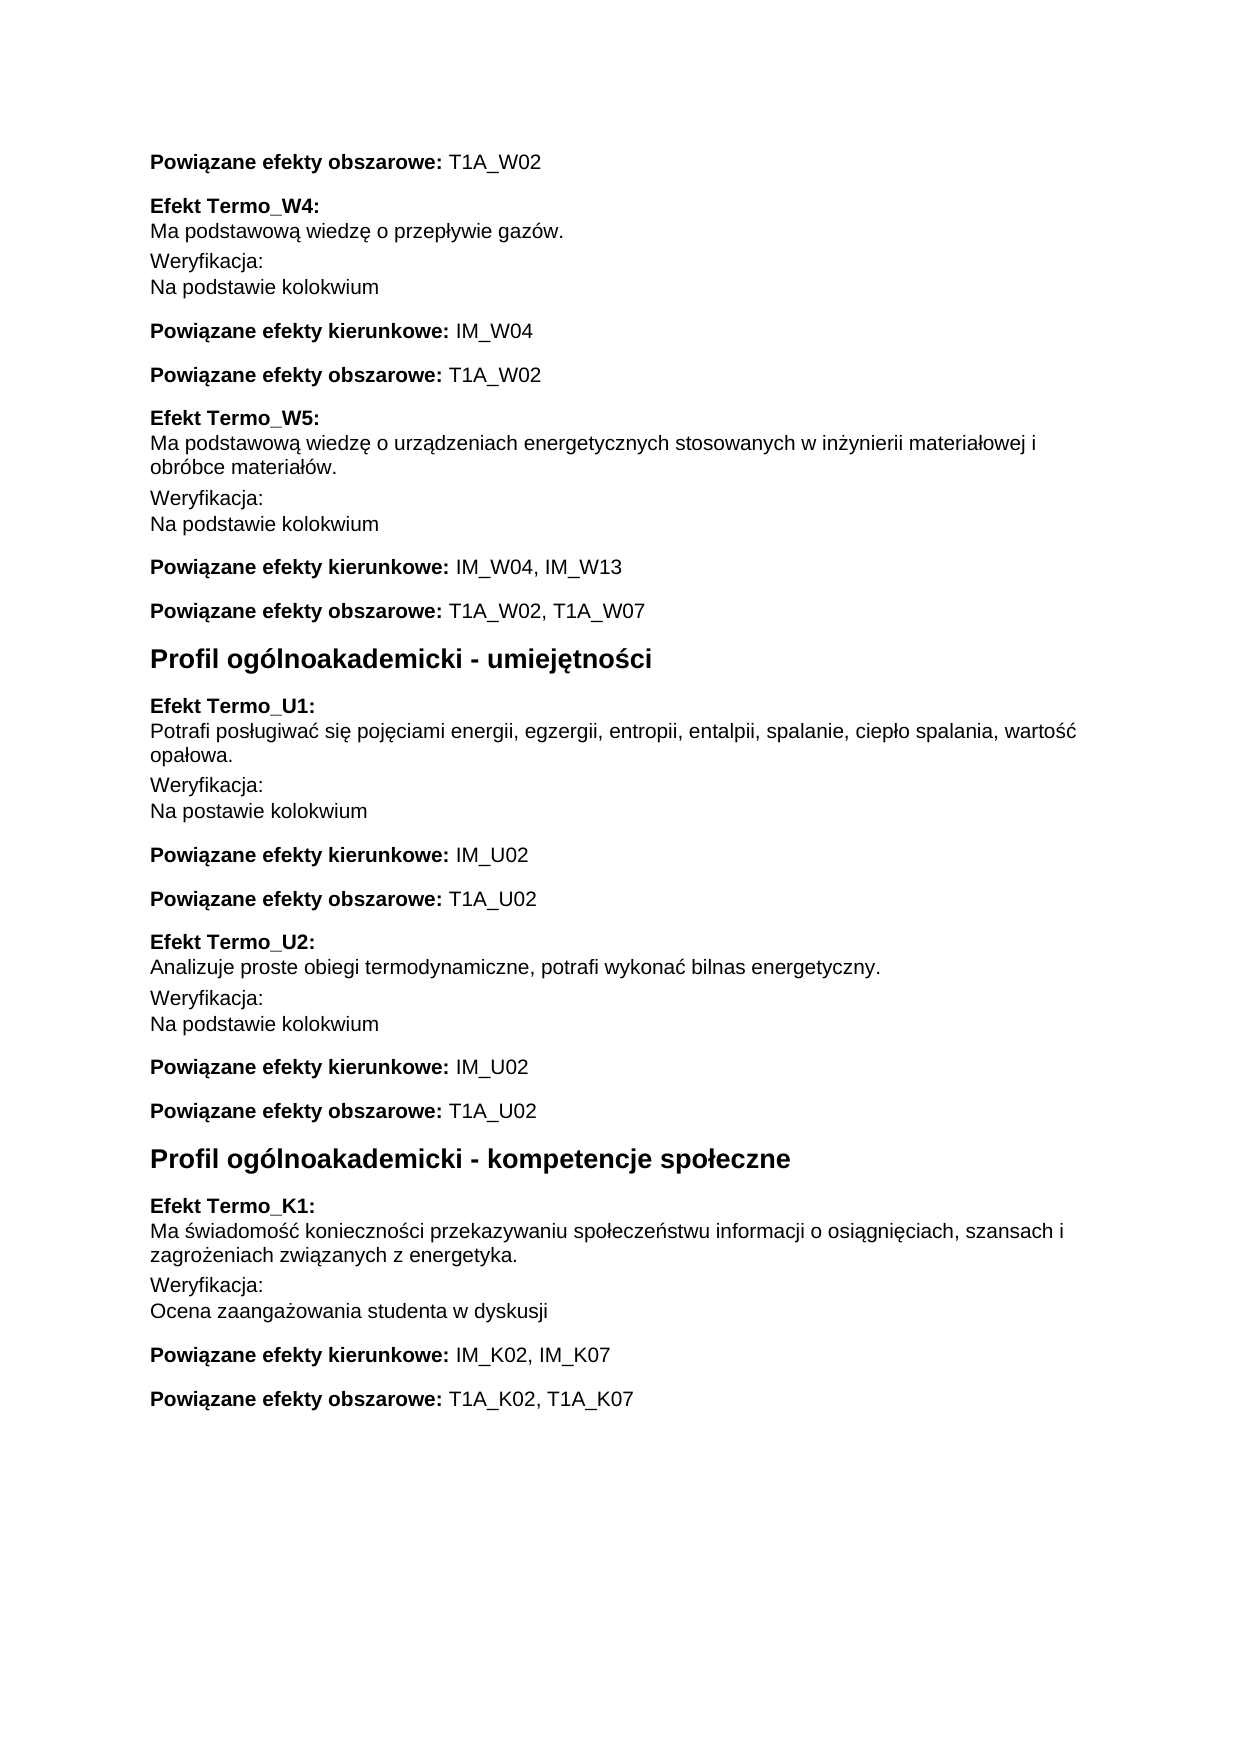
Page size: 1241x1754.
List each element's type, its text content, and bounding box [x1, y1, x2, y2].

text Na podstawie kolokwium [150, 1011, 1090, 1035]
text Ma podstawową wiedzę o przepływie gazów. [150, 219, 1090, 243]
text Efekt Termo_U2: [150, 930, 1090, 954]
text Powiązane efekty obszarowe: T1A_K02, T1A_K07 [150, 1386, 1090, 1410]
text Powiązane efekty obszarowe: T1A_U02 [150, 886, 1090, 910]
text Weryfikacja: [150, 249, 1090, 273]
text Powiązane efekty kierunkowe: IM_W04 [150, 319, 1090, 343]
subtitle Profil ogólnoakademicki - kompetencje społeczne [150, 1143, 1090, 1174]
text Powiązane efekty obszarowe: T1A_U02 [150, 1099, 1090, 1123]
text Na podstawie kolokwium [150, 511, 1090, 535]
text Efekt Termo_U1: [150, 694, 1090, 718]
text Ocena zaangażowania studenta w dyskusji [150, 1299, 1090, 1323]
text Weryfikacja: [150, 485, 1090, 509]
text Powiązane efekty kierunkowe: IM_U02 [150, 843, 1090, 867]
text Powiązane efekty kierunkowe: IM_W04, IM_W13 [150, 555, 1090, 579]
text Powiązane efekty obszarowe: T1A_W02 [150, 362, 1090, 386]
text Potrafi posługiwać się pojęciami energii, egzergii, entropii, entalpii, spalanie, ciepło spalania, wartość opałowa. [150, 719, 1090, 767]
text Ma podstawową wiedzę o urządzeniach energetycznych stosowanych w inżynierii materiałowej i obróbce materiałów. [150, 431, 1090, 479]
text Powiązane efekty obszarowe: T1A_W02 [150, 150, 1090, 174]
text Weryfikacja: [150, 773, 1090, 797]
text Powiązane efekty kierunkowe: IM_U02 [150, 1055, 1090, 1079]
text Ma świadomość konieczności przekazywaniu społeczeństwu informacji o osiągnięciach, szansach i zagrożeniach związanych z energetyka. [150, 1219, 1090, 1267]
text Efekt Termo_K1: [150, 1194, 1090, 1218]
text Powiązane efekty kierunkowe: IM_K02, IM_K07 [150, 1343, 1090, 1367]
text Powiązane efekty obszarowe: T1A_W02, T1A_W07 [150, 599, 1090, 623]
subtitle Profil ogólnoakademicki - umiejętności [150, 643, 1090, 674]
text Efekt Termo_W4: [150, 194, 1090, 218]
text Efekt Termo_W5: [150, 406, 1090, 430]
text Weryfikacja: [150, 1273, 1090, 1297]
text Na postawie kolokwium [150, 799, 1090, 823]
text Analizuje proste obiegi termodynamiczne, potrafi wykonać bilnas energetyczny. [150, 955, 1090, 979]
text Weryfikacja: [150, 985, 1090, 1009]
text Na podstawie kolokwium [150, 275, 1090, 299]
